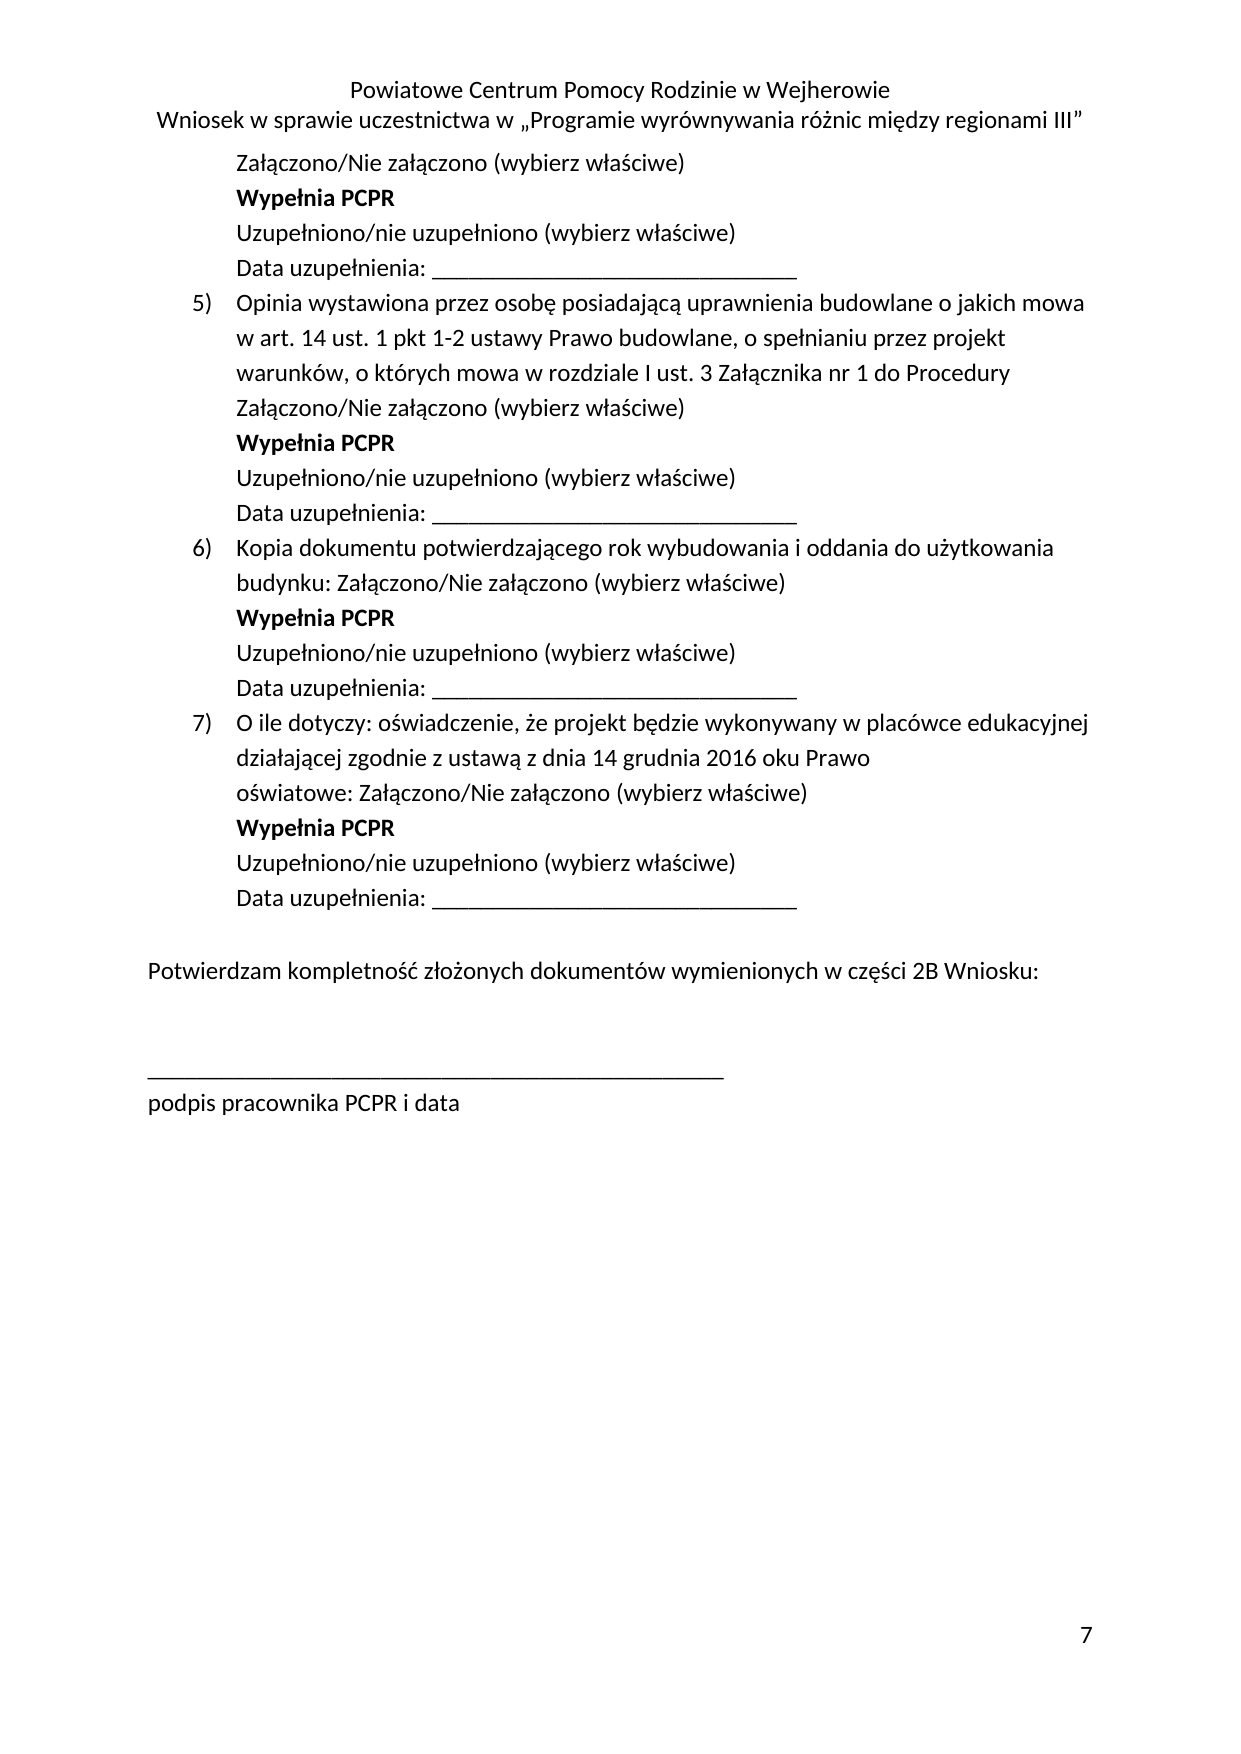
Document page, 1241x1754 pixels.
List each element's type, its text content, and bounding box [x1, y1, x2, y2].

list Data uzupełnienia: [236, 673, 1093, 703]
text Wypełnia PCPR [236, 183, 1093, 213]
list Uzupełniono/nie uzupełniono (wybierz właściwe) [236, 638, 1093, 668]
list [236, 148, 1093, 178]
list Opinia wystawiona przez osobę posiadającą uprawnienia budowlane o jakich mowa w art. 14 ust. 1 pkt 1-2 ustawy Prawo budowlane, o spełnianiu przez projekt warunków, o których mowa w rozdziale I ust. 3 Załącznika nr 1 do Procedury Załączono/Nie załączono (wybierz właściwe) [192, 288, 1093, 423]
list O ile dotyczy: oświadczenie, że projekt będzie wykonywany w placówce edukacyjnej działającej zgodnie z ustawą z dnia 14 grudnia 2016 oku Prawo oświatowe: Załączono/Nie załączono (wybierz właściwe) [192, 708, 1093, 808]
list Uzupełniono/nie uzupełniono (wybierz właściwe) [236, 848, 1093, 878]
list Data uzupełnienia: [236, 883, 1093, 913]
text Potwierdzam kompletność złożonych dokumentów wymienionych w części 2B Wniosku: [148, 955, 1093, 986]
text podpis pracownika PCPR i data [148, 1088, 1093, 1118]
list Wypełnia PCPR [236, 813, 1093, 843]
text Uzupełniono/nie uzupełniono (wybierz właściwe) [236, 218, 1093, 248]
text Data uzupełnienia: [236, 253, 1093, 283]
text Data uzupełnienia: [236, 498, 1093, 528]
text Wypełnia PCPR [236, 428, 1093, 458]
list Kopia dokumentu potwierdzającego rok wybudowania i oddania do użytkowania budynku: Załączono/Nie załączono (wybierz właściwe) [192, 533, 1093, 598]
text Uzupełniono/nie uzupełniono (wybierz właściwe) [236, 463, 1093, 493]
list Wypełnia PCPR [236, 603, 1093, 633]
